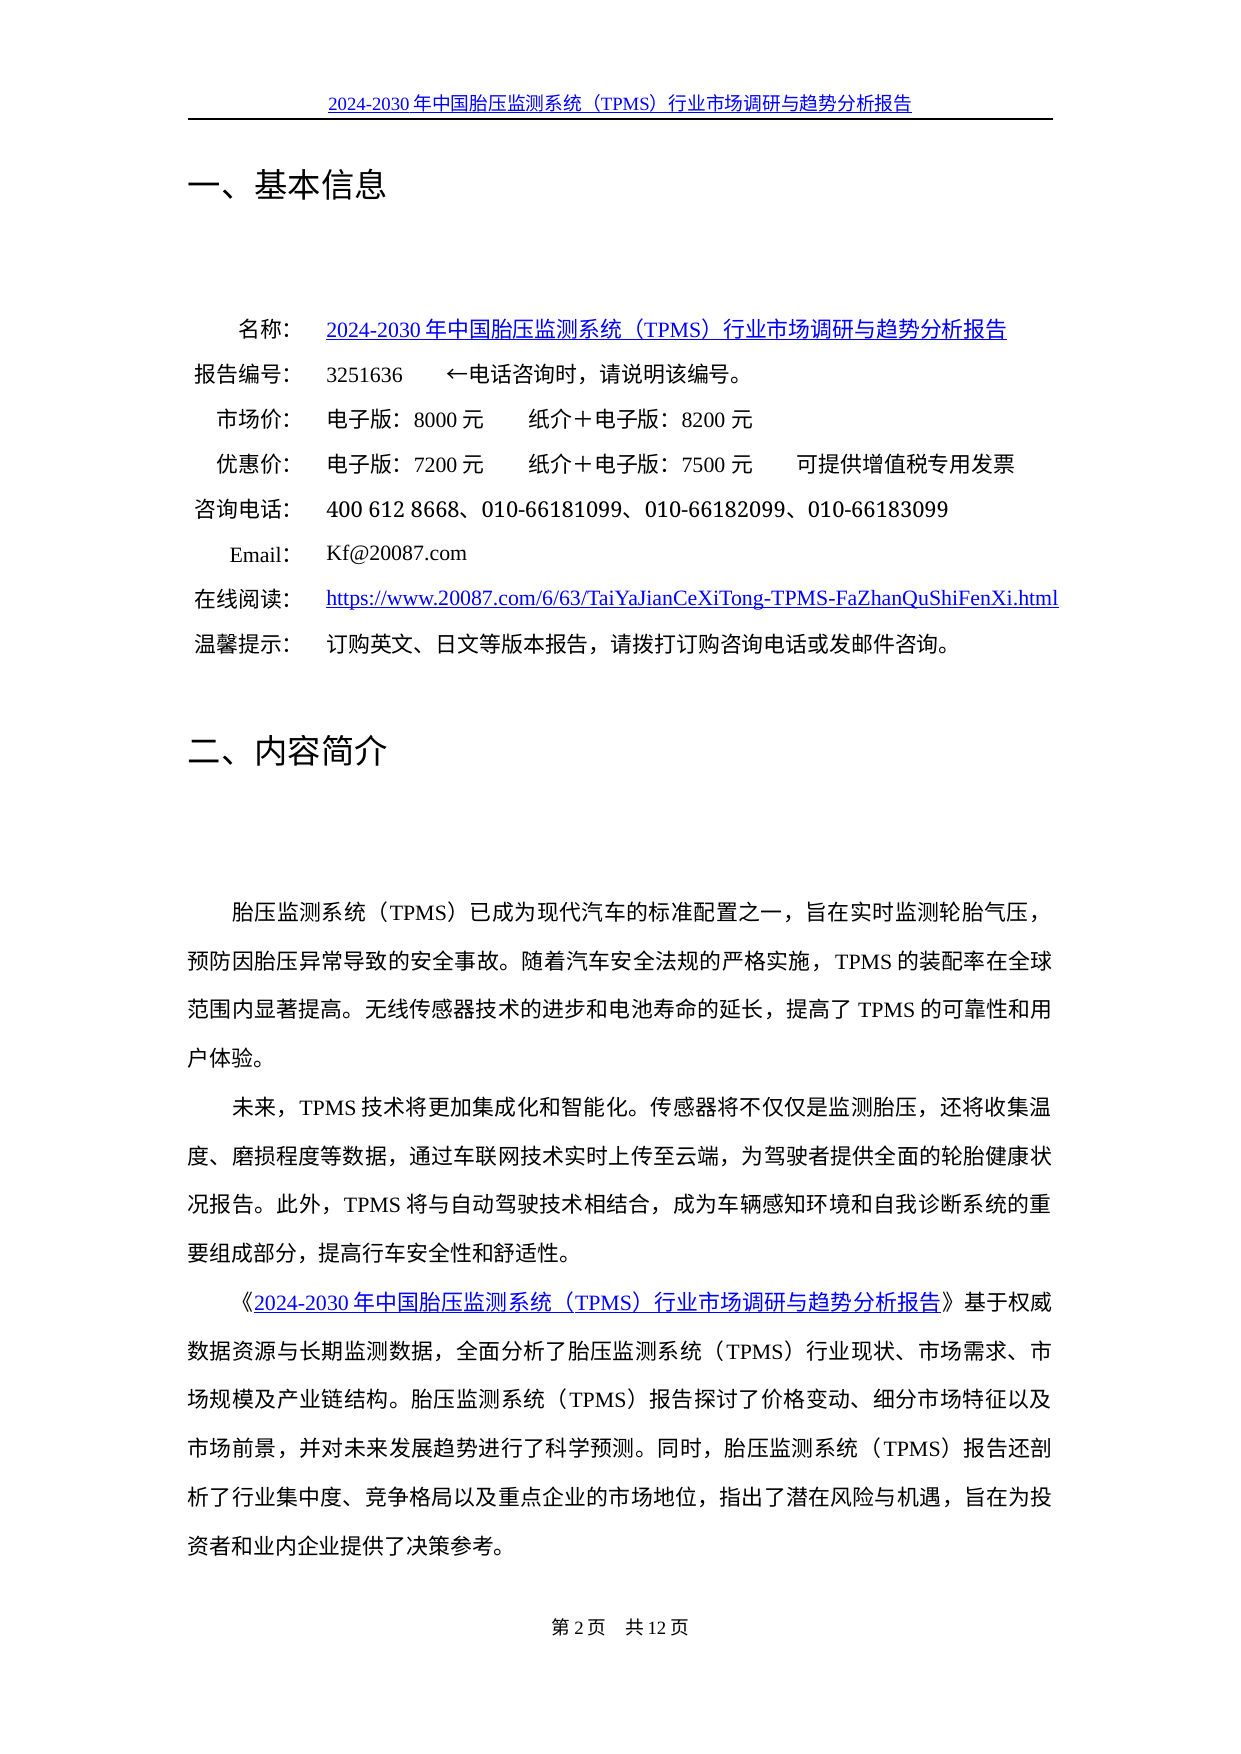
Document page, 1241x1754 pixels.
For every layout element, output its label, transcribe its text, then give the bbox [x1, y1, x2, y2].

table_cell 电子版：7200 元 纸介＋电子版：7500 元 可提供增值税专用发票 [315, 447, 1073, 492]
table_cell Kf@20087.com [315, 537, 1073, 582]
table_cell 在线阅读： [167, 582, 315, 627]
table_header 名称： [167, 312, 315, 357]
table_cell 咨询电话： [167, 492, 315, 537]
table_cell 报告编号： [167, 357, 315, 402]
table_cell 优惠价： [167, 447, 315, 492]
table_cell 订购英文、日文等版本报告，请拨打订购咨询电话或发邮件咨询。 [315, 627, 1073, 672]
table_header 2024-2030年中国胎压监测系统（TPMS）行业市场调研与趋势分析报告 [315, 312, 1073, 357]
table_cell 3251636 ←电话咨询时，请说明该编号。 [315, 357, 1073, 402]
table_cell 400 612 8668、010-66181099、010-66182099、010-66183099 [315, 492, 1073, 537]
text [187, 894, 1053, 1561]
table_cell 温馨提示： [167, 627, 315, 672]
title 二、内容简介 [187, 717, 1053, 782]
table_cell Email： [167, 537, 315, 582]
title 一、基本信息 [187, 150, 1053, 215]
table_cell [315, 582, 1073, 627]
table_cell 市场价： [167, 402, 315, 447]
table_cell 电子版：8000 元 纸介＋电子版：8200 元 [315, 402, 1073, 447]
